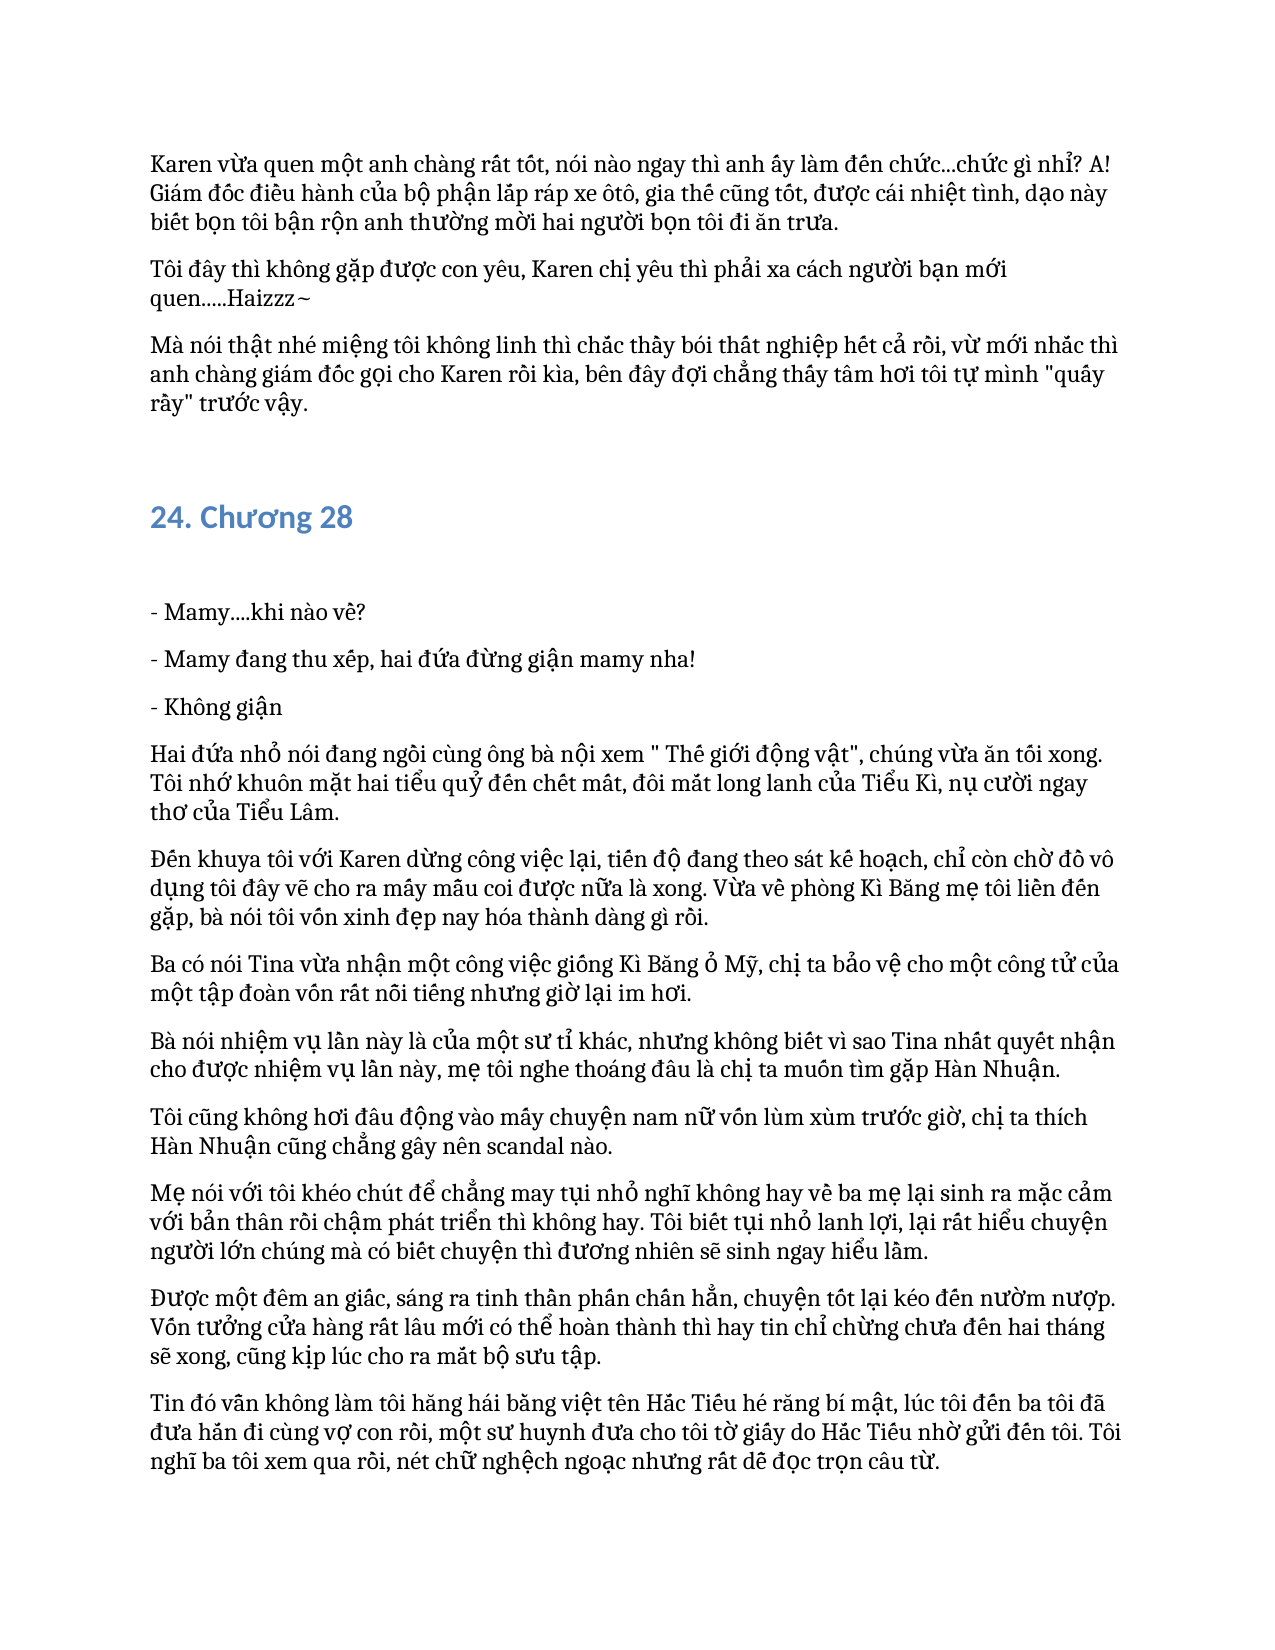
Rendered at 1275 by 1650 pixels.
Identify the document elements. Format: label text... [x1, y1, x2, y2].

text Mẹ nói với tôi khéo chút để chẳng may tụi nhỏ nghĩ không hay về ba mẹ lại sinh ra mặc cảm với bản thân rồi chậm phát triển thì không hay. Tôi biết tụi nhỏ lanh lợi, lại rất hiểu chuyện người lớn chúng mà có biết chuyện thì đương nhiên sẽ sinh ngay hiểu lầm. [150, 1179, 1125, 1265]
text Karen vừa quen một anh chàng rất tốt, nói nào ngay thì anh ấy làm đến chức...chức gì nhỉ? A! Giám đốc điều hành của bộ phận lắp ráp xe ôtô, gia thế cũng tốt, được cái nhiệt tình, dạo này biết bọn tôi bận rộn anh thường mời hai người bọn tôi đi ăn trưa. [150, 150, 1125, 236]
text - Mamy....khi nào về? [150, 540, 1125, 627]
text Tôi đây thì không gặp được con yêu, Karen chị yêu thì phải xa cách người bạn mới quen.....Haizzz~ [150, 255, 1125, 312]
text Bà nói nhiệm vụ lần này là của một sư tỉ khác, nhưng không biết vì sao Tina nhất quyết nhận cho được nhiệm vụ lần này, mẹ tôi nghe thoáng đâu là chị ta muốn tìm gặp Hàn Nhuận. [150, 1027, 1125, 1084]
text Tin đó vẫn không làm tôi hăng hái bằng việt tên Hắc Tiếu hé răng bí mật, lúc tôi đến ba tôi đã đưa hắn đi cùng vợ con rồi, một sư huynh đưa cho tôi tờ giấy do Hắc Tiếu nhờ gửi đến tôi. Tôi nghĩ ba tôi xem qua rồi, nét chữ nghệch ngoạc nhưng rất dễ đọc trọn câu từ. [150, 1389, 1125, 1475]
text Ba có nói Tina vừa nhận một công việc giống Kì Băng ỏ Mỹ, chị ta bảo vệ cho một công tử của một tập đoàn vốn rất nỗi tiếng nhưng giờ lại im hơi. [150, 950, 1125, 1008]
text Được một đêm an giấc, sáng ra tinh thần phấn chấn hẳn, chuyện tốt lại kéo đến nườm nượp. Vốn tưởng cửa hàng rất lâu mới có thể hoàn thành thì hay tin chỉ chừng chưa đến hai tháng sẽ xong, cũng kịp lúc cho ra mắt bộ sưu tập. [150, 1284, 1125, 1370]
text Mà nói thật nhé miệng tôi không linh thì chắc thầy bói thất nghiệp hết cả rồi, vừ mới nhắc thì anh chàng giám đốc gọi cho Karen rồi kìa, bên đây đợi chẳng thấy tâm hơi tôi tự mình "quấy rầy" trước vậy. [150, 331, 1125, 475]
text Hai đứa nhỏ nói đang ngồi cùng ông bà nội xem " Thế giới động vật", chúng vừa ăn tối xong. Tôi nhớ khuôn mặt hai tiểu quỷ đến chết mất, đôi mắt long lanh của Tiểu Kì, nụ cười ngay thơ của Tiểu Lâm. [150, 740, 1125, 827]
subtitle 24. Chương 28 [150, 496, 1125, 537]
text Đến khuya tôi với Karen dừng công việc lại, tiến độ đang theo sát kế hoạch, chỉ còn chờ đồ vô dụng tôi đây vẽ cho ra mấy mẫu coi được nữa là xong. Vừa về phòng Kì Băng mẹ tôi liền đến gặp, bà nói tôi vốn xinh đẹp nay hóa thành dàng gì rồi. [150, 845, 1125, 932]
text Tôi cũng không hơi đâu động vào mấy chuyện nam nữ vốn lùm xùm trước giờ, chị ta thích Hàn Nhuận cũng chẳng gây nên scandal nào. [150, 1103, 1125, 1160]
text - Mamy đang thu xếp, hai đứa đừng giận mamy nha! [150, 645, 1125, 674]
text - Không giận [150, 693, 1125, 722]
